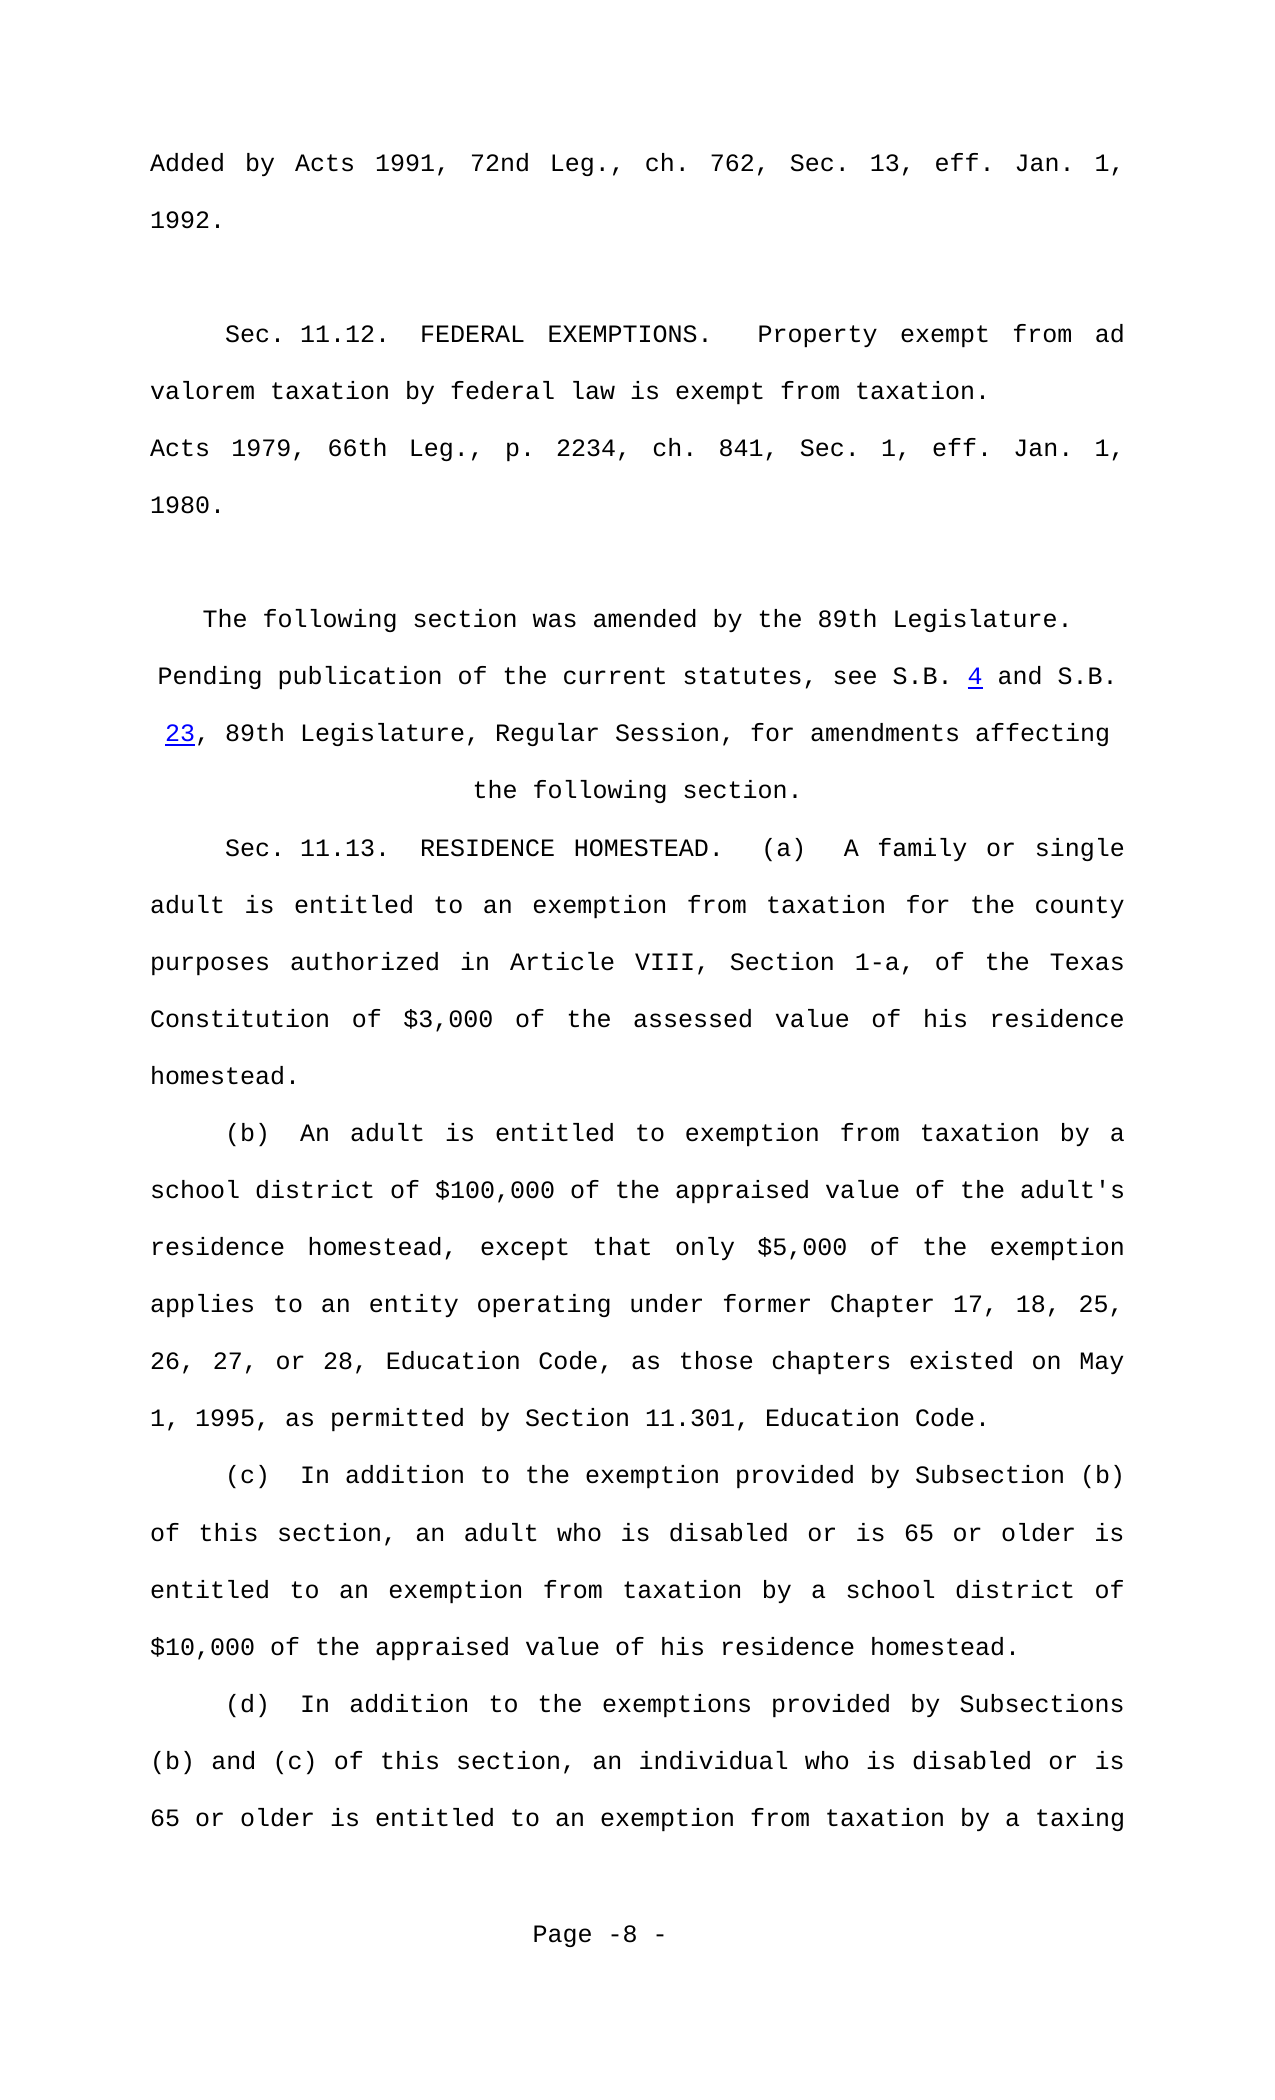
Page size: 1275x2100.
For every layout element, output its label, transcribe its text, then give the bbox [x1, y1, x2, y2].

text Sec. 11.12. FEDERAL EXEMPTIONS. Property exempt from ad valorem taxation by federal law is exempt from taxation. [150, 321, 1125, 407]
text (c) In addition to the exemption provided by Subsection (b) of this section, an adult who is disabled or is 65 or older is entitled to an exemption from taxation by a school district of $10,000 of the appraised value of his residence homestead. [150, 1463, 1125, 1663]
text (b) An adult is entitled to exemption from taxation by a school district of $100,000 of the appraised value of the adult's residence homestead, except that only $5,000 of the exemption applies to an entity operating under former Chapter 17, 18, 25, 26, 27, or 28, Education Code, as those chapters existed on May 1, 1995, as permitted by Section 11.301, Education Code. [150, 1120, 1125, 1434]
text Sec. 11.13. RESIDENCE HOMESTEAD. (a) A family or single adult is entitled to an exemption from taxation for the county purposes authorized in Article VIII, Section 1-a, of the Texas Constitution of $3,000 of the assessed value of his residence homestead. [150, 835, 1125, 1092]
text The following section was amended by the 89th Legislature. Pending publication of the current statutes, see S.B. 4 and S.B. 23, 89th Legislature, Regular Session, for amendments affecting the following section. [150, 607, 1125, 806]
text Added by Acts 1991, 72nd Leg., ch. 762, Sec. 13, eff. Jan. 1, 1992. [150, 150, 1125, 236]
text Acts 1979, 66th Leg., p. 2234, ch. 841, Sec. 1, eff. Jan. 1, 1980. [150, 435, 1125, 521]
